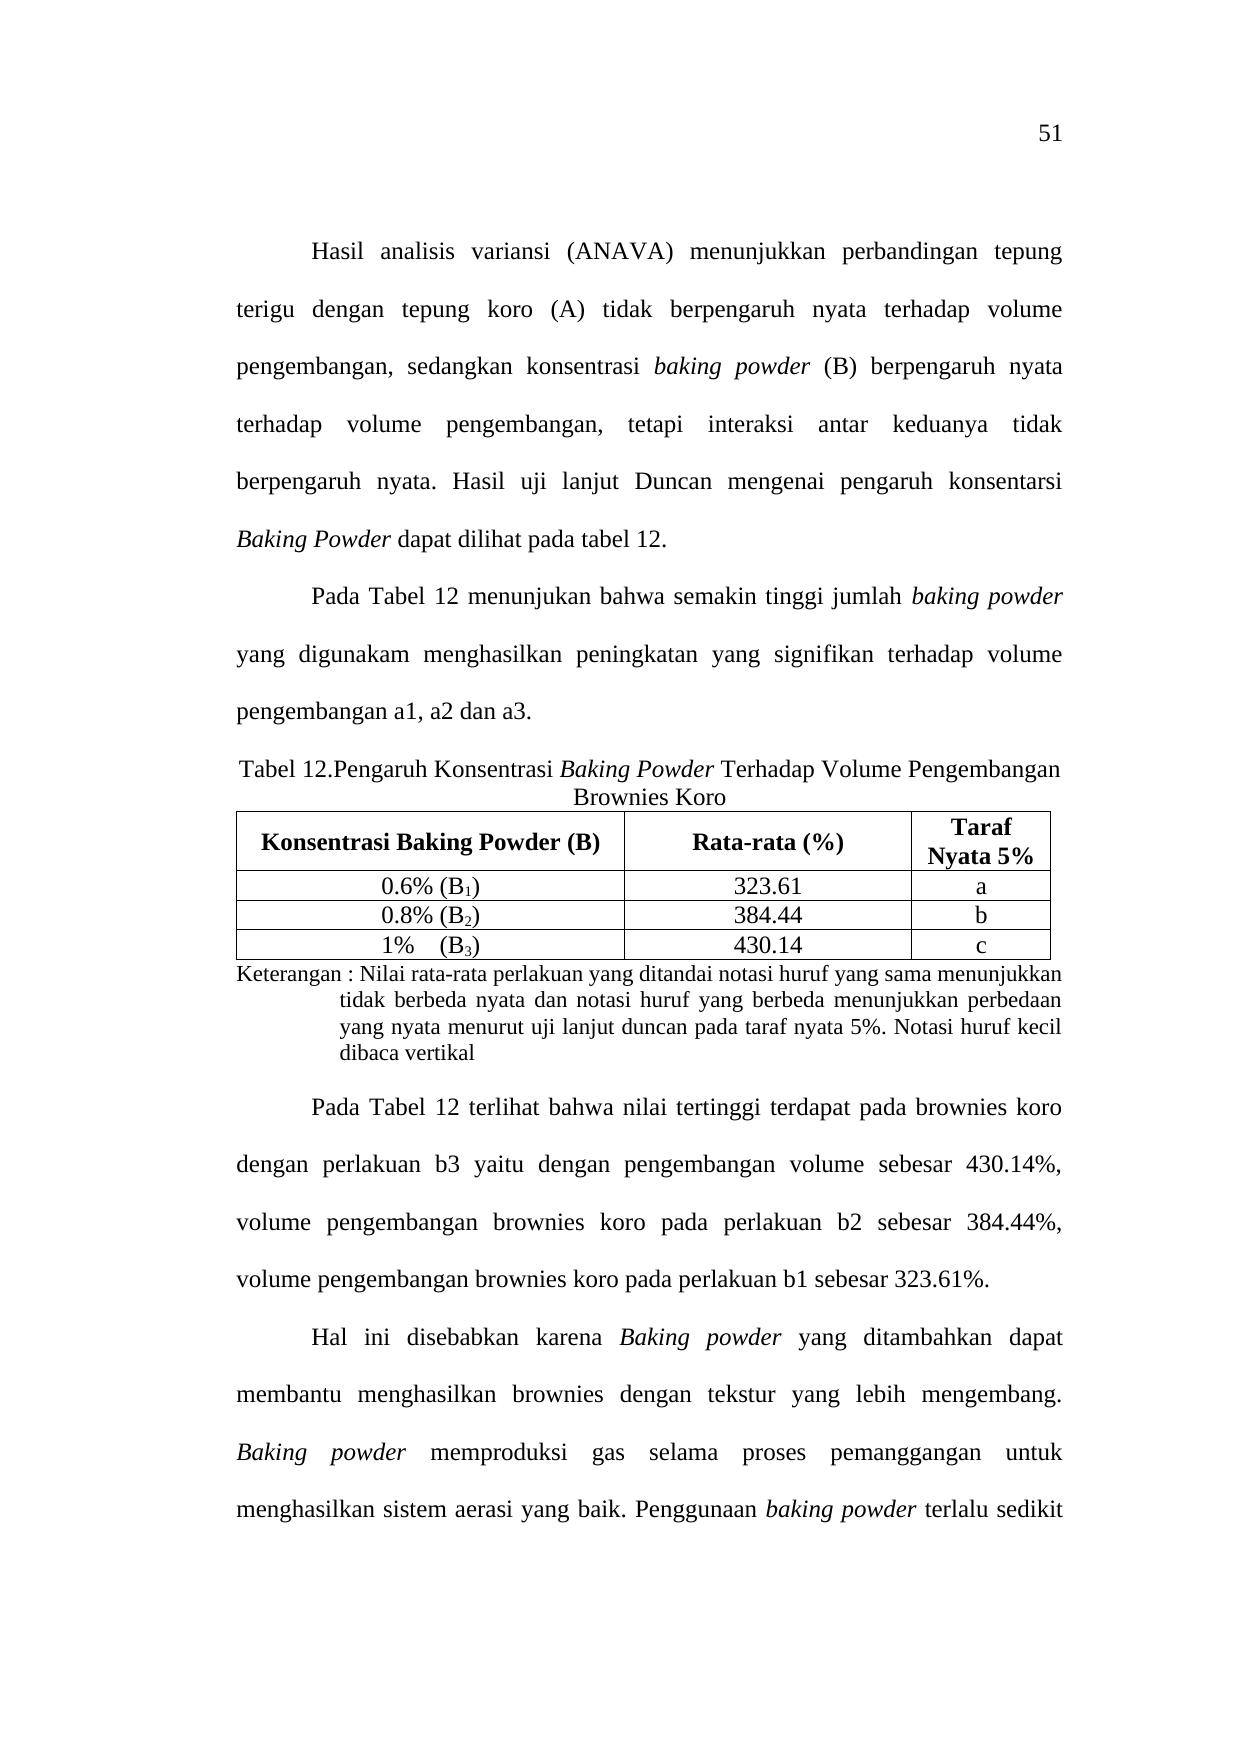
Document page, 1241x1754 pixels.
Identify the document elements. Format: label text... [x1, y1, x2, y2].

text Tabel 12.Pengaruh Konsentrasi Baking Powder Terhadap Volume Pengembangan Brownies Koro [236, 754, 1063, 811]
table_header Konsentrasi Baking Powder (B) [237, 812, 624, 870]
list Pada Tabel 12 terlihat bahwa nilai tertinggi terdapat pada brownies koro dengan perlakuan b3 yaitu dengan pengembangan volume sebesar 430.14%, volume pengembangan brownies koro pada perlakuan b2 sebesar 384.44%, volume pengembangan brownies koro pada perlakuan b1 sebesar 323.61%. [236, 1092, 1063, 1293]
table_cell 384.44 [625, 901, 911, 929]
table_cell 323.61 [625, 871, 911, 899]
table_cell 0.6% (B1) [237, 871, 624, 899]
list Hasil analisis variansi (ANAVA) menunjukkan perbandingan tepung terigu dengan tepung koro (A) tidak berpengaruh nyata terhadap volume pengembangan, sedangkan konsentrasi baking powder (B) berpengaruh nyata terhadap volume pengembangan, tetapi interaksi antar keduanya tidak berpengaruh nyata. Hasil uji lanjut Duncan mengenai pengaruh konsentarsi Baking Powder dapat dilihat pada tabel 12. [236, 236, 1063, 552]
table_cell 430.14 [625, 930, 911, 959]
list Pada Tabel 12 menunjukan bahwa semakin tinggi jumlah baking powder yang digunakam menghasilkan peningkatan yang signifikan terhadap volume pengembangan a1, a2 dan a3. [236, 581, 1063, 725]
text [236, 1322, 1063, 1523]
table_header Taraf Nyata 5% [912, 812, 1050, 870]
list Keterangan : Nilai rata-rata perlakuan yang ditandai notasi huruf yang sama menunjukkan tidak berbeda nyata dan notasi huruf yang berbeda menunjukkan perbedaan yang nyata menurut uji lanjut duncan pada taraf nyata 5%. Notasi huruf kecil dibaca vertikal [236, 960, 1063, 1066]
table_cell 0.8% (B2) [237, 901, 624, 929]
table_cell a [912, 871, 1050, 899]
table_cell 1% (B3) [237, 930, 624, 959]
table_cell b [912, 901, 1050, 929]
table_cell c [912, 930, 1050, 959]
table_header Rata-rata (%) [625, 812, 911, 870]
